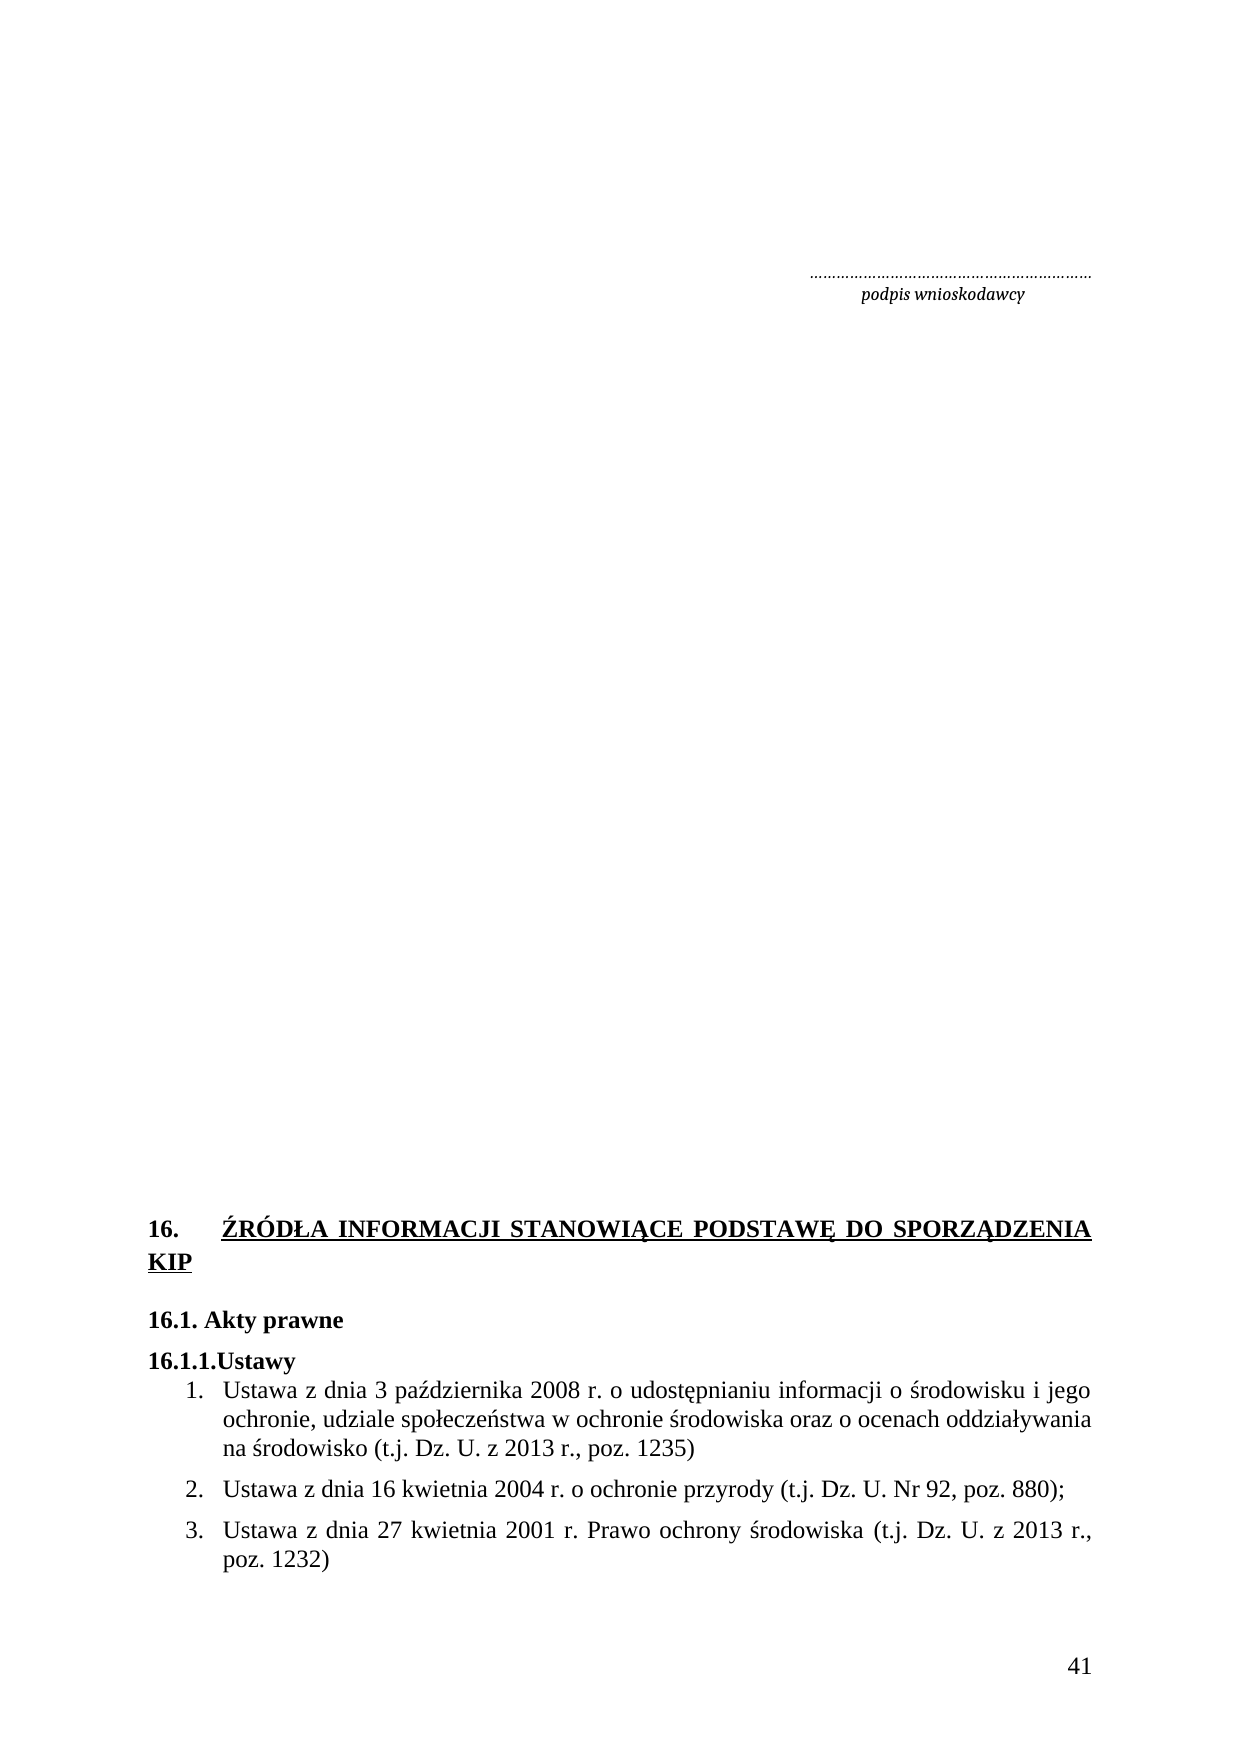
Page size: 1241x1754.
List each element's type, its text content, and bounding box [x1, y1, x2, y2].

subtitle 16.1. Akty prawne [148, 1305, 1092, 1334]
list Ustawa z dnia 3 października 2008 r. o udostępnianiu informacji o środowisku i jego ochronie, udziale społeczeństwa w ochronie środowiska oraz o ocenach oddziaływania na środowisko (t.j. Dz. U. z 2013 r., poz. 1235) [185, 1375, 1092, 1461]
list Ustawa z dnia 27 kwietnia 2001 r. Prawo ochrony środowiska (t.j. Dz. U. z 2013 r., poz. 1232) [185, 1515, 1092, 1573]
text podpis wnioskodawcy [664, 283, 1092, 305]
subtitle ŹRÓDŁA INFORMACJI STANOWIĄCE PODSTAWĘ DO SPORZĄDZENIA KIP [148, 1214, 1092, 1276]
list Ustawa z dnia 16 kwietnia 2004 r. o ochronie przyrody (t.j. Dz. U. Nr 92, poz. 880); [185, 1474, 1092, 1503]
subtitle 16.1.1.Ustawy [148, 1346, 1092, 1375]
text ……………………………………………………… [148, 262, 1092, 283]
